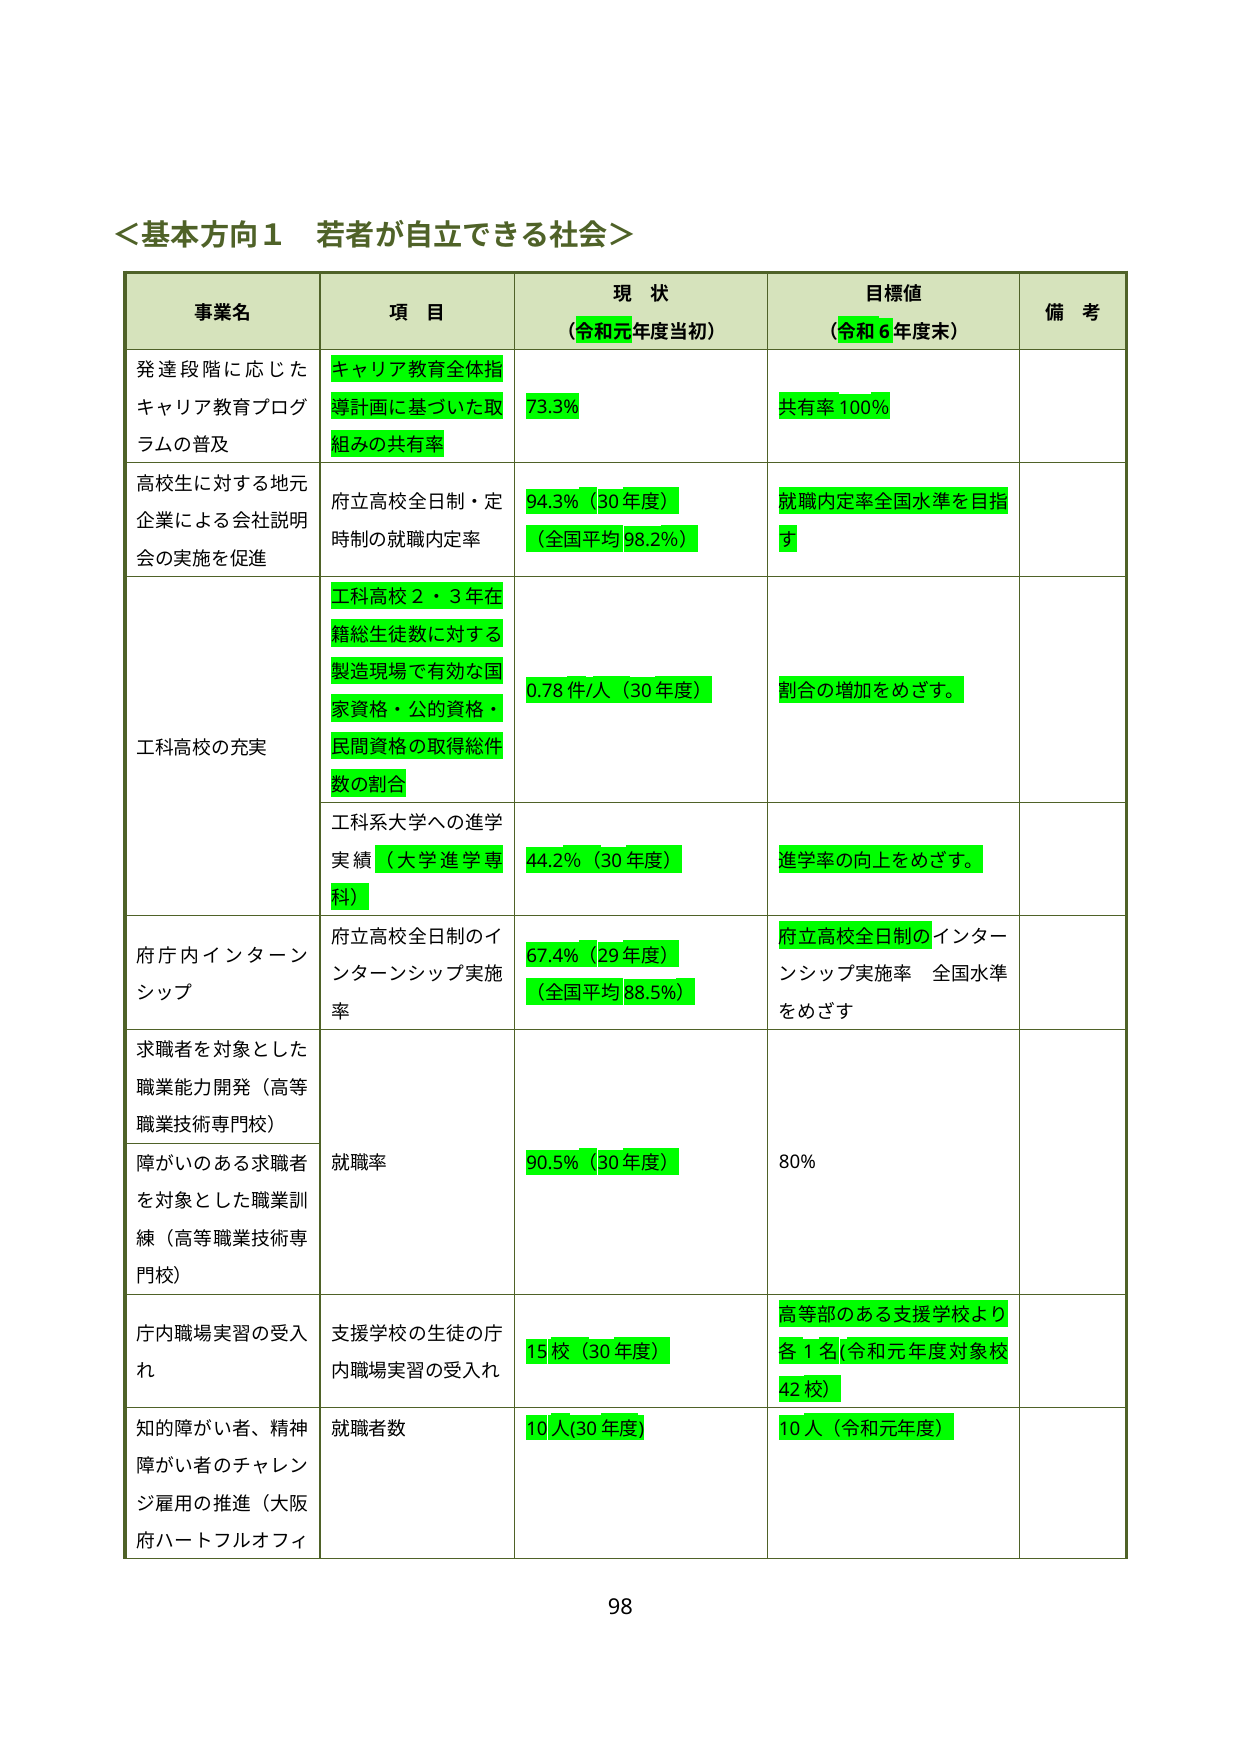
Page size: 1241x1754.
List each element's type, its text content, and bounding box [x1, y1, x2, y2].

table_cell [1020, 1408, 1125, 1558]
table_cell 府立高校全日制のインターンシップ実施率 [321, 916, 514, 1029]
table_header 項 目 [321, 274, 514, 349]
table_cell 府立高校全日制・定時制の就職内定率 [321, 463, 514, 576]
table_cell 10人(30年度) [515, 1408, 767, 1558]
table_header 備 考 [1020, 274, 1125, 349]
table_cell [1020, 1030, 1125, 1293]
table_cell 高等部のある支援学校より各1名(令和元年度対象校42校） [768, 1295, 1019, 1407]
table_cell 障がいのある求職者を対象とした職業訓練（高等職業技術専門校） [127, 1144, 319, 1293]
table_cell [1020, 916, 1125, 1029]
table_cell 就職者数 [321, 1408, 514, 1558]
table_cell 支援学校の生徒の庁内職場実習の受入れ [321, 1295, 514, 1407]
table_cell 90.5%（30年度） [515, 1030, 767, 1293]
table_cell 工科高校の充実 [127, 577, 319, 915]
table_cell 共有率100％ [768, 350, 1019, 462]
table_cell 就職率 [321, 1030, 514, 1293]
table_cell [1020, 577, 1125, 802]
table_header 現 状 （令和元年度当初） [515, 274, 767, 349]
table_cell 0.78件/人（30年度） [515, 577, 767, 802]
table_header 目標値 （令和6年度末） [768, 274, 1019, 349]
table_cell 庁内職場実習の受入れ [127, 1295, 319, 1407]
table_cell 80% [768, 1030, 1019, 1293]
table_cell 高校生に対する地元企業による会社説明会の実施を促進 [127, 463, 319, 576]
table_cell [1020, 350, 1125, 462]
table_cell [1020, 803, 1125, 915]
table_cell 進学率の向上をめざす。 [768, 803, 1019, 915]
table_cell 就職内定率全国水準を目指す [768, 463, 1019, 576]
table_cell 15校（30年度） [515, 1295, 767, 1407]
table_cell 67.4%（29年度） （全国平均88.5%） [515, 916, 767, 1029]
text ＜基本方向１ 若者が自立できる社会＞ [112, 196, 1128, 271]
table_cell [127, 1408, 319, 1558]
table_cell 発達段階に応じたキャリア教育プログラムの普及 [127, 350, 319, 462]
table_cell 44.2％（30年度） [515, 803, 767, 915]
table_cell 10人（令和元年度） [768, 1408, 1019, 1558]
table_cell 求職者を対象とした職業能力開発（高等職業技術専門校） [127, 1030, 319, 1142]
table_cell 工科系大学への進学実績（大学進学専科） [321, 803, 514, 915]
table_cell 割合の増加をめざす。 [768, 577, 1019, 802]
table_cell [1020, 463, 1125, 576]
table_header 事業名 [127, 274, 319, 349]
table_cell 73.3% [515, 350, 767, 462]
table_cell 94.3%（30年度） （全国平均98.2％） [515, 463, 767, 576]
table_cell 工科高校２・３年在籍総生徒数に対する製造現場で有効な国家資格・公的資格・民間資格の取得総件数の割合 [321, 577, 514, 802]
table_cell [1020, 1295, 1125, 1407]
table_cell キャリア教育全体指導計画に基づいた取組みの共有率 [321, 350, 514, 462]
table_cell 府立高校全日制のインターンシップ実施率 全国水準をめざす [768, 916, 1019, 1029]
table_cell 府庁内インターンシップ [127, 916, 319, 1029]
